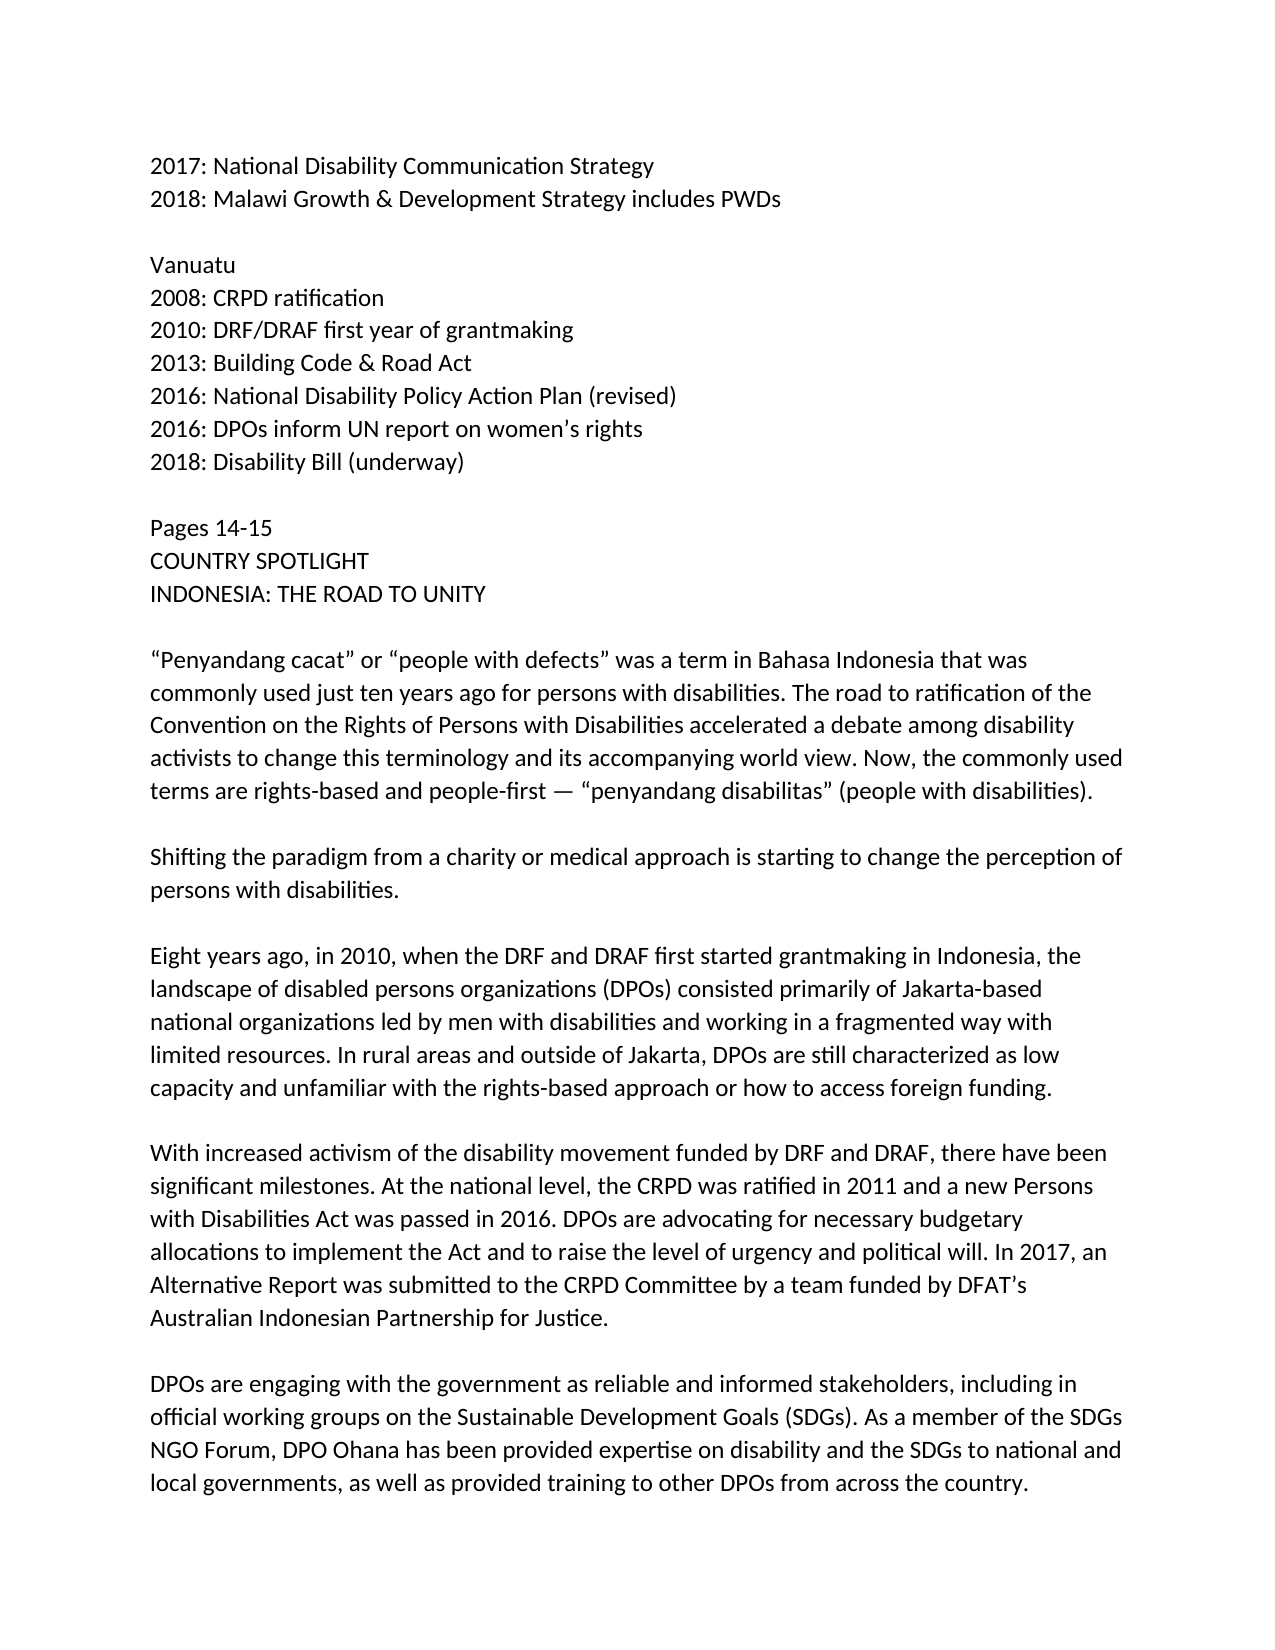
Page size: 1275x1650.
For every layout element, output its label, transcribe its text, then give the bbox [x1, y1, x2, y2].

text Shifting the paradigm from a charity or medical approach is starting to change the perception of persons with disabilities. [150, 841, 1125, 905]
text Pages 14-15 [150, 512, 1125, 543]
text Vanuatu [150, 249, 1125, 279]
text 2010: DRF/DRAF first year of grantmaking [150, 314, 1125, 345]
text DPOs are engaging with the government as reliable and informed stakeholders, including in official working groups on the Sustainable Development Goals (SDGs). As a member of the SDGs NGO Forum, DPO Ohana has been provided expertise on disability and the SDGs to national and local governments, as well as provided training to other DPOs from across the country. [150, 1368, 1125, 1497]
text INDONESIA: THE ROAD TO UNITY [150, 578, 1125, 608]
text 2013: Building Code & Road Act [150, 347, 1125, 378]
text 2018: Malawi Growth & Development Strategy includes PWDs [150, 183, 1125, 213]
text 2016: DPOs inform UN report on women’s rights [150, 413, 1125, 444]
text 2008: CRPD ratification [150, 282, 1125, 312]
text 2016: National Disability Policy Action Plan (revised) [150, 380, 1125, 411]
text 2017: National Disability Communication Strategy [150, 150, 1125, 181]
text Eight years ago, in 2010, when the DRF and DRAF first started grantmaking in Indonesia, the landscape of disabled persons organizations (DPOs) consisted primarily of Jakarta-based national organizations led by men with disabilities and working in a fragmented way with limited resources. In rural areas and outside of Jakarta, DPOs are still characterized as low capacity and unfamiliar with the rights-based approach or how to access foreign funding. [150, 940, 1125, 1102]
text With increased activism of the disability movement funded by DRF and DRAF, there have been significant milestones. At the national level, the CRPD was ratified in 2011 and a new Persons with Disabilities Act was passed in 2016. DPOs are advocating for necessary budgetary allocations to implement the Act and to raise the level of urgency and political will. In 2017, an Alternative Report was submitted to the CRPD Committee by a team funded by DFAT’s Australian Indonesian Partnership for Justice. [150, 1137, 1125, 1333]
text 2018: Disability Bill (underway) [150, 446, 1125, 477]
text “Penyandang cacat” or “people with defects” was a term in Bahasa Indonesia that was commonly used just ten years ago for persons with disabilities. The road to ratification of the Convention on the Rights of Persons with Disabilities accelerated a debate among disability activists to change this terminology and its accompanying world view. Now, the commonly used terms are rights-based and people-first — “penyandang disabilitas” (people with disabilities). [150, 644, 1125, 806]
text COUNTRY SPOTLIGHT [150, 545, 1125, 576]
